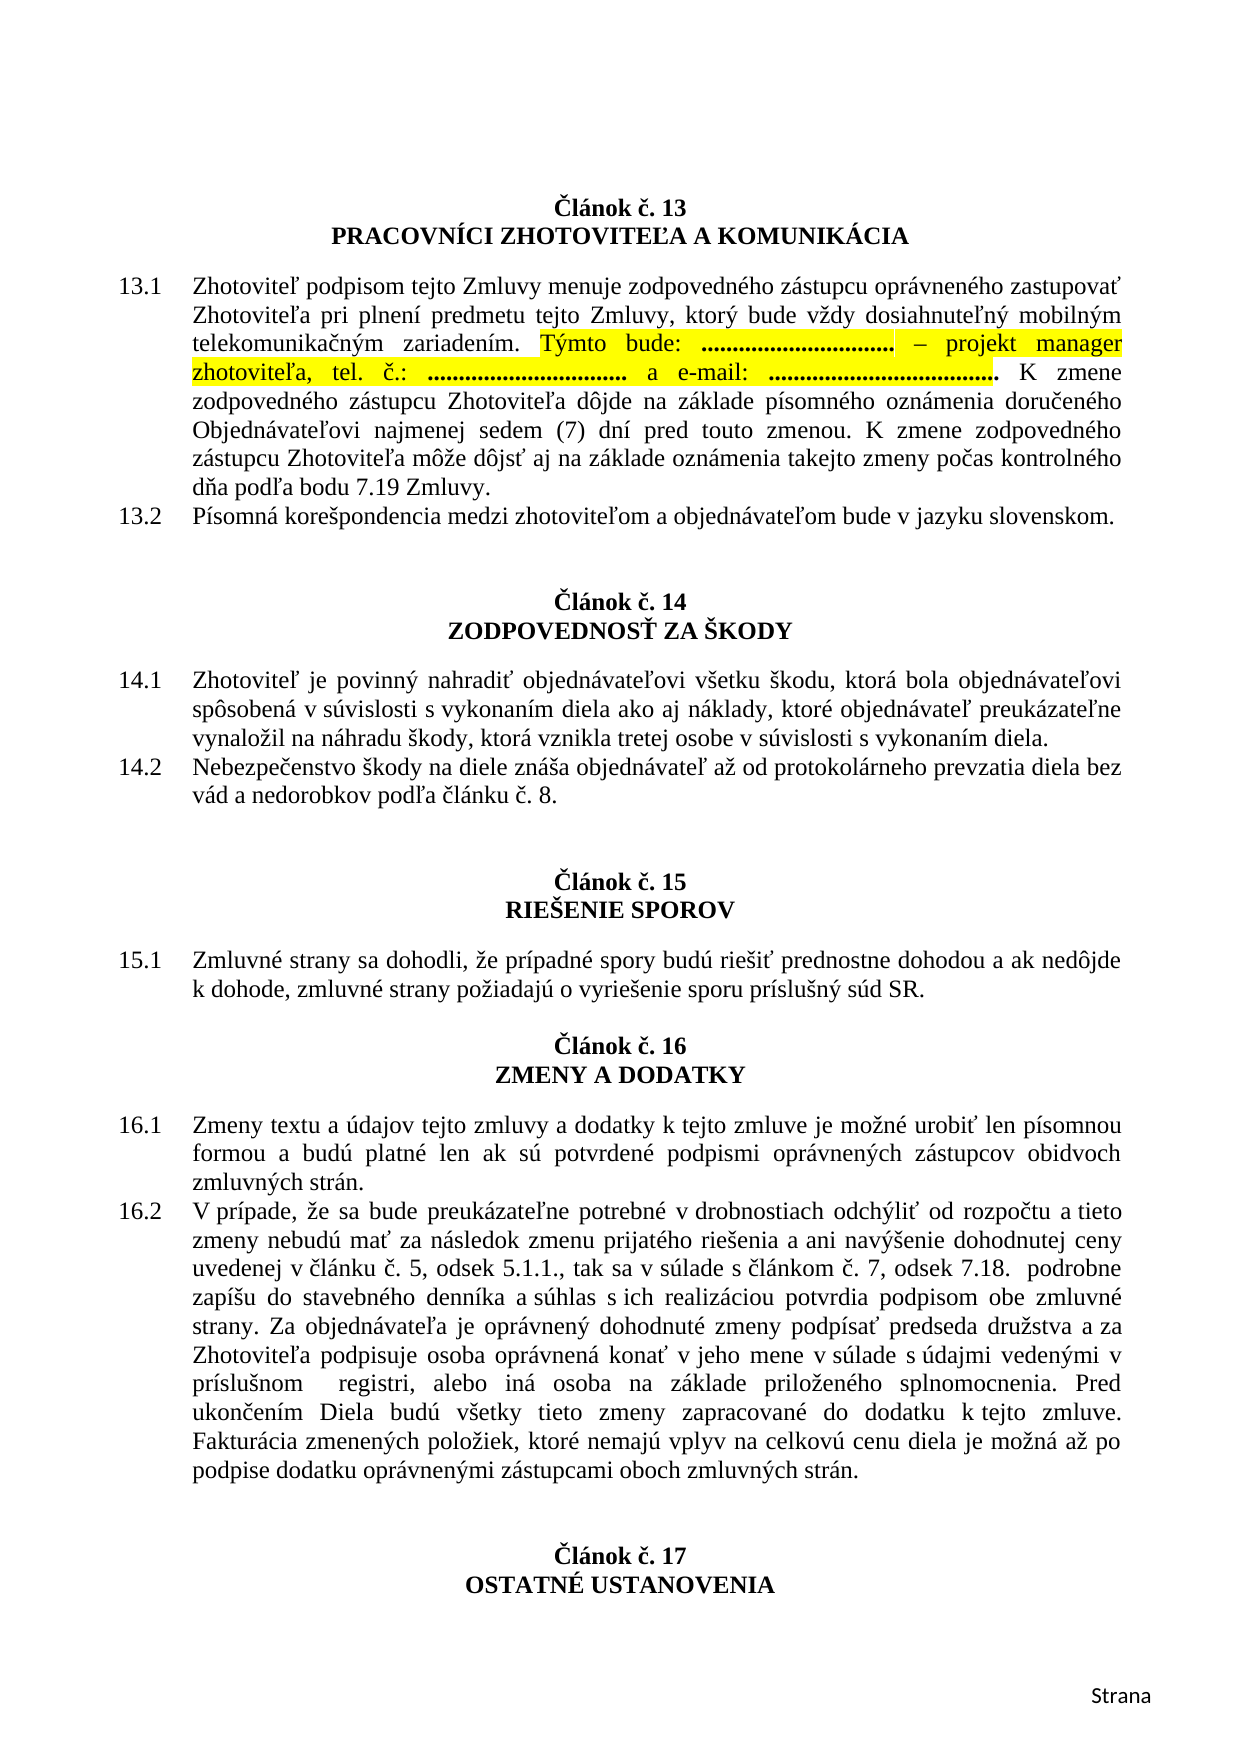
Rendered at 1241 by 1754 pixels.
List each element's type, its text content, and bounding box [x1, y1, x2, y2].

text Článok č. 16 [118, 1031, 1122, 1060]
list Zhotoviteľ je povinný nahradiť objednávateľovi všetku škodu, ktorá bola objednávateľovi spôsobená v súvislosti s vykonaním diela ako aj náklady, ktoré objednávateľ preukázateľne vynaložil na náhradu škody, ktorá vznikla tretej osobe v súvislosti s vykonaním diela. [118, 666, 1122, 752]
text RIEŠENIE SPOROV [118, 896, 1122, 924]
text Článok č. 15 [118, 867, 1122, 896]
text OSTATNÉ USTANOVENIA [118, 1570, 1122, 1598]
text Článok č. 17 [118, 1541, 1122, 1570]
list Zhotoviteľ podpisom tejto Zmluvy menuje zodpovedného zástupcu oprávneného zastupovať Zhotoviteľa pri plnení predmetu tejto Zmluvy, ktorý bude vždy dosiahnuteľný mobilným telekomunikačným zariadením. Týmto bude: ............................... – projekt manager zhotoviteľa, tel. č.: ................................ a e-mail: ..................................... K zmene zodpovedného zástupcu Zhotoviteľa dôjde na základe písomného oznámenia doručeného Objednávateľovi najmenej sedem (7) dní pred touto zmenou. K zmene zodpovedného zástupcu Zhotoviteľa môže dôjsť aj na základe oznámenia takejto zmeny počas kontrolného dňa podľa bodu 7.19 Zmluvy. [118, 271, 1122, 501]
text Článok č. 13 [118, 193, 1122, 221]
text PRACOVNÍCI ZHOTOVITEĽA A KOMUNIKÁCIA [118, 221, 1122, 250]
list V prípade, že sa bude preukázateľne potrebné v drobnostiach odchýliť od rozpočtu a tieto zmeny nebudú mať za následok zmenu prijatého riešenia a ani navýšenie dohodnutej ceny uvedenej v článku č. 5, odsek 5.1.1., tak sa v súlade s článkom č. 7, odsek 7.18. podrobne zapíšu do stavebného denníka a súhlas s ich realizáciou potvrdia podpisom obe zmluvné strany. Za objednávateľa je oprávnený dohodnuté zmeny podpísať predseda družstva a za Zhotoviteľa podpisuje osoba oprávnená konať v jeho mene v súlade s údajmi vedenými v príslušnom registri, alebo iná osoba na základe priloženého splnomocnenia. Pred ukončením Diela budú všetky tieto zmeny zapracované do dodatku k tejto zmluve. Fakturácia zmenených položiek, ktoré nemajú vplyv na celkovú cenu diela je možná až po podpise dodatku oprávnenými zástupcami oboch zmluvných strán. [118, 1196, 1122, 1483]
text ZMENY A DODATKY [118, 1060, 1122, 1089]
text Článok č. 14 [118, 587, 1122, 616]
list Písomná korešpondencia medzi zhotoviteľom a objednávateľom bude v jazyku slovenskom. [118, 501, 1122, 530]
text ZODPOVEDNOSŤ ZA ŠKODY [118, 616, 1122, 645]
list Zmeny textu a údajov tejto zmluvy a dodatky k tejto zmluve je možné urobiť len písomnou formou a budú platné len ak sú potvrdené podpismi oprávnených zástupcov obidvoch zmluvných strán. [118, 1110, 1122, 1196]
list Nebezpečenstvo škody na diele znáša objednávateľ až od protokolárneho prevzatia diela bez vád a nedorobkov podľa článku č. 8. [118, 752, 1122, 809]
list Zmluvné strany sa dohodli, že prípadné spory budú riešiť prednostne dohodou a ak nedôjde k dohode, zmluvné strany požiadajú o vyriešenie sporu príslušný súd SR. [118, 945, 1122, 1003]
